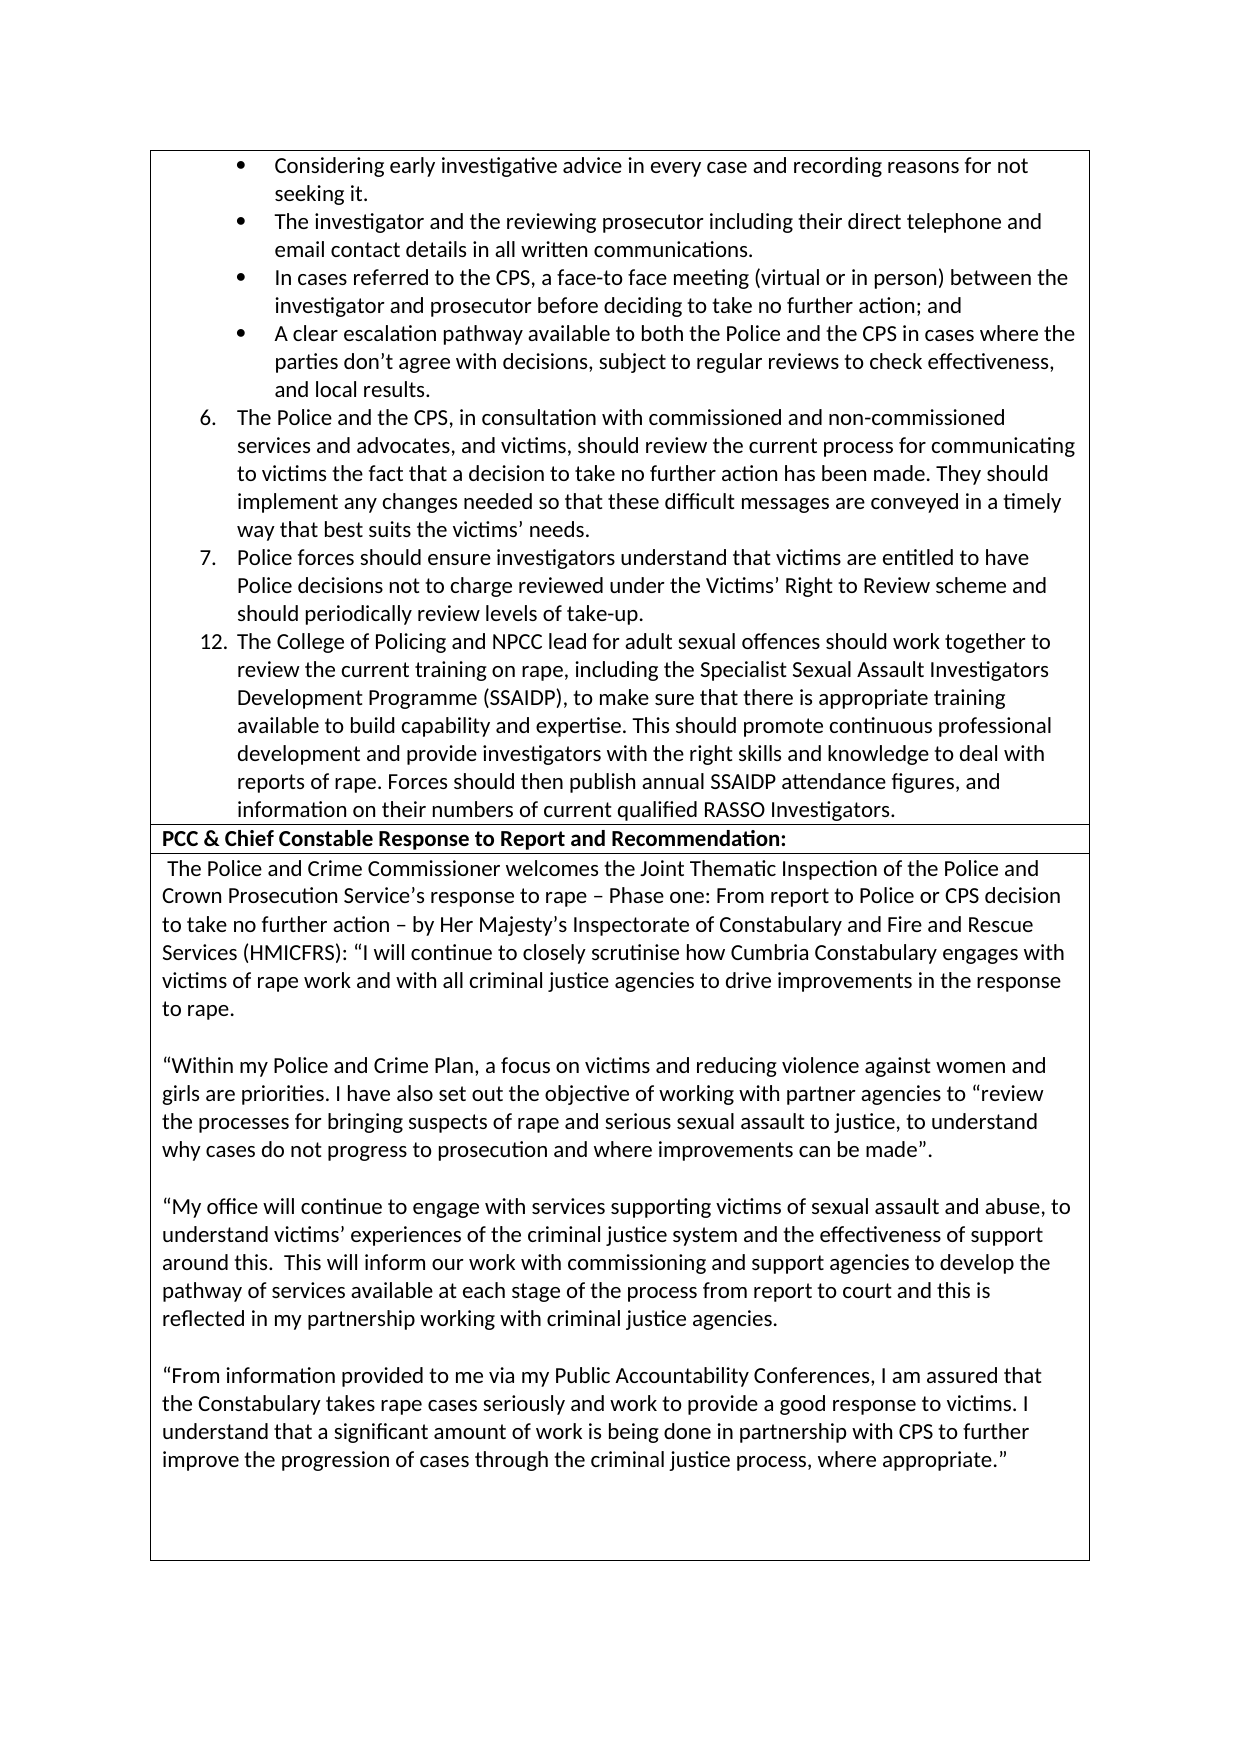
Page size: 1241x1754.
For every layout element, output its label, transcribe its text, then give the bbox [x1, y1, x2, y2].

table_cell PCC & Chief Constable Response to Report and Recommendation: [151, 825, 1089, 853]
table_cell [151, 854, 1089, 1560]
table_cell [151, 151, 1089, 823]
